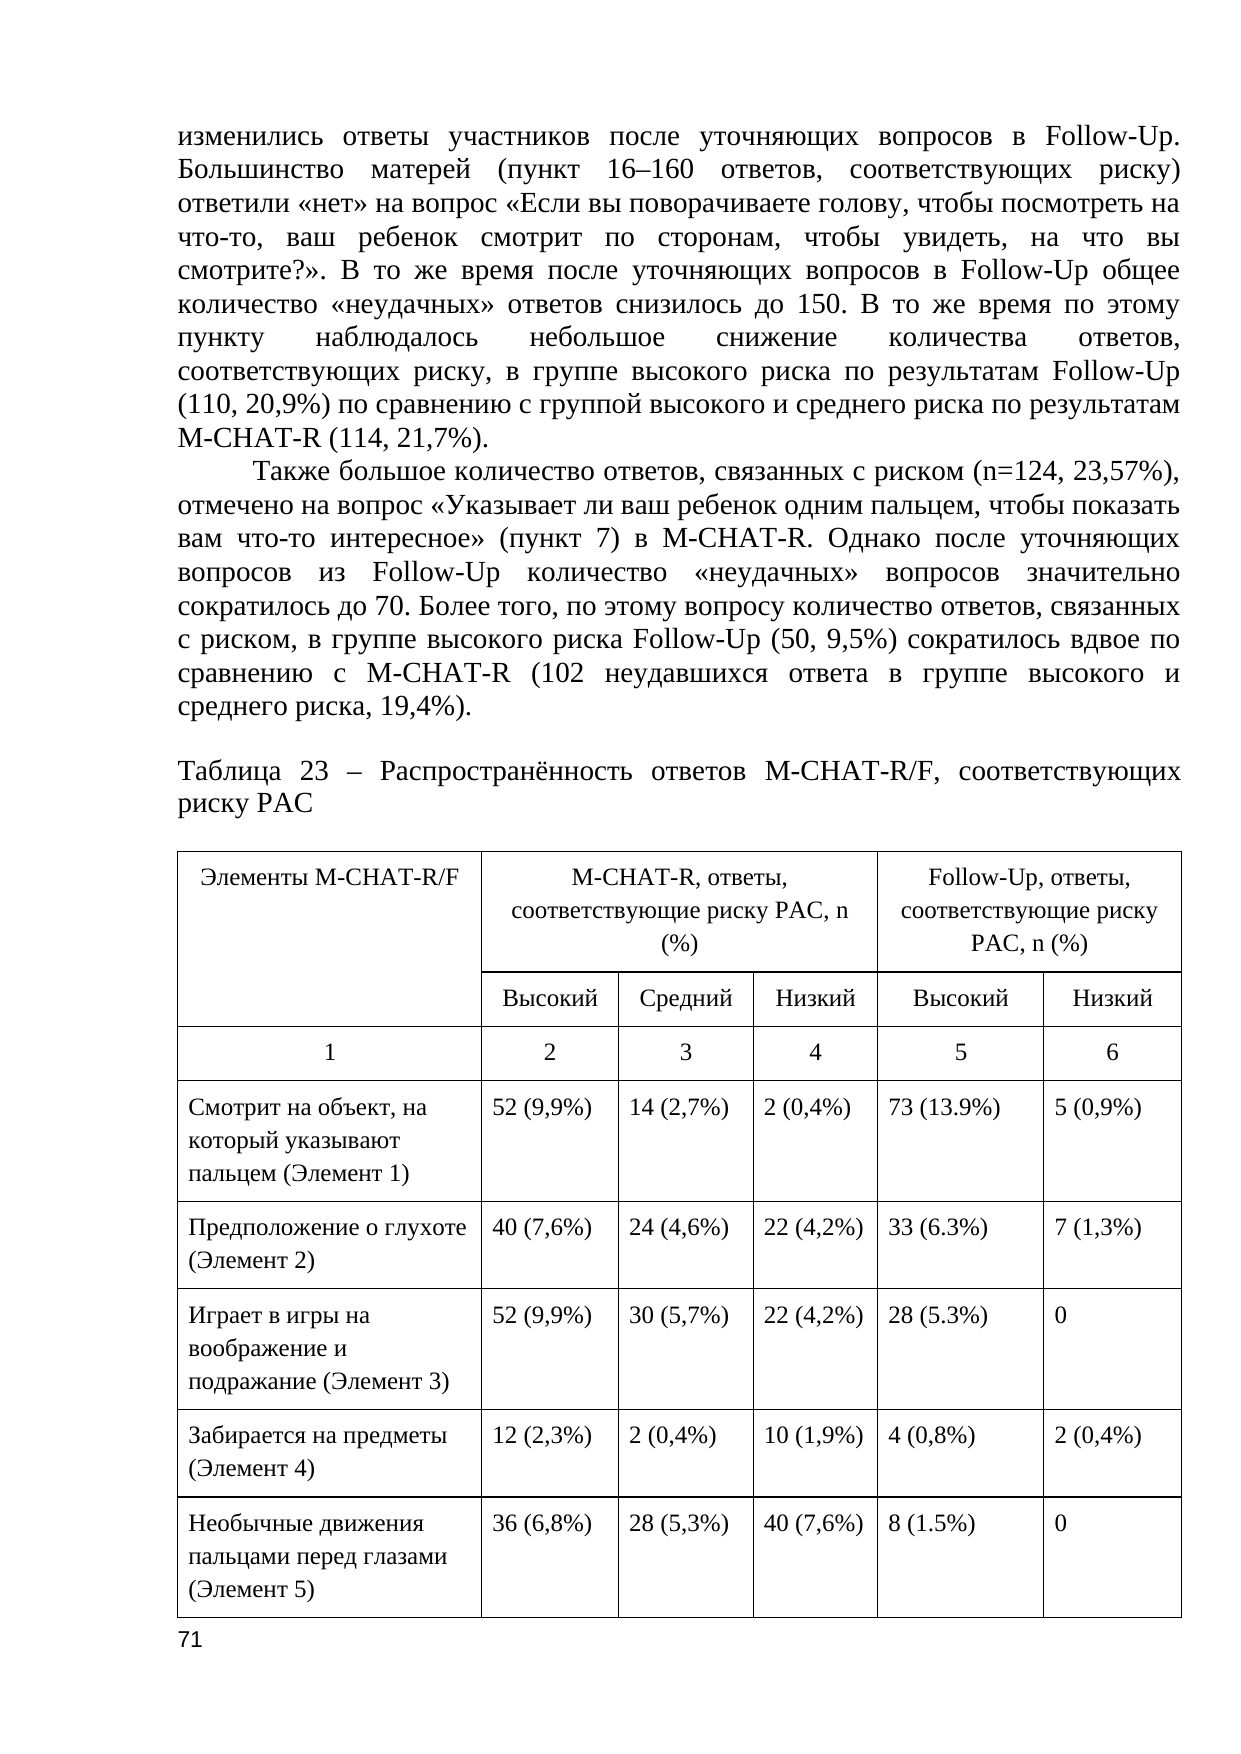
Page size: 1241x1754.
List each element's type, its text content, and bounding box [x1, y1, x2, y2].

table_cell 33 (6.3%) [878, 1202, 1043, 1288]
text Таблица 23 – Распространённость ответов M-CHAT-R/F, соответствующих риску РАС [177, 755, 1181, 819]
table_cell 4 [754, 1027, 877, 1080]
table_cell 22 (4,2%) [754, 1202, 877, 1288]
table_cell 2 (0,4%) [754, 1081, 877, 1201]
table_cell Высокий [878, 973, 1043, 1026]
table_cell 28 (5.3%) [878, 1289, 1043, 1409]
table_cell 52 (9,9%) [482, 1081, 618, 1201]
table_cell 36 (6,8%) [482, 1498, 618, 1617]
table_cell Предположение о глухоте (Элемент 2) [178, 1202, 481, 1288]
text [177, 118, 1181, 453]
table_header M-CHAT-R, ответы, соответствующие риску РАС, n (%) [482, 852, 877, 971]
table_cell Низкий [1044, 973, 1181, 1026]
table_cell 2 (0,4%) [1044, 1410, 1181, 1496]
table_cell 0 [1044, 1289, 1181, 1409]
table_cell 73 (13.9%) [878, 1081, 1043, 1201]
table_cell 40 (7,6%) [754, 1498, 877, 1617]
text Также большое количество ответов, связанных с риском (n=124, 23,57%), отмечено на вопрос «Указывает ли ваш ребенок одним пальцем, чтобы показать вам что-то интересное» (пункт 7) в M-CHAT-R. Однако после уточняющих вопросов из Follow-Up количество «неудачных» вопросов значительно сократилось до 70. Более того, по этому вопросу количество ответов, связанных с риском, в группе высокого риска Follow-Up (50, 9,5%) сократилось вдвое по сравнению с M-CHAT-R (102 неудавшихся ответа в группе высокого и среднего риска, 19,4%). [177, 453, 1181, 722]
table_cell 5 (0,9%) [1044, 1081, 1181, 1201]
table_cell Играет в игры на воображение и подражание (Элемент 3) [178, 1289, 481, 1409]
table_cell 28 (5,3%) [619, 1498, 753, 1617]
table_cell 5 [878, 1027, 1043, 1080]
table_header Элементы M-CHAT-R/F [178, 852, 481, 1026]
table_cell 52 (9,9%) [482, 1289, 618, 1409]
table_cell 30 (5,7%) [619, 1289, 753, 1409]
table_cell 6 [1044, 1027, 1181, 1080]
table_cell Низкий [754, 973, 877, 1026]
table_cell Смотрит на объект, на который указывают пальцем (Элемент 1) [178, 1081, 481, 1201]
table_cell 1 [178, 1027, 481, 1080]
table_cell 14 (2,7%) [619, 1081, 753, 1201]
table_cell Необычные движения пальцами перед глазами (Элемент 5) [178, 1498, 481, 1617]
table_cell 22 (4,2%) [754, 1289, 877, 1409]
table_header Follow-Up, ответы, соответствующие риску РАС, n (%) [878, 852, 1181, 971]
table_cell Средний [619, 973, 753, 1026]
table_cell 7 (1,3%) [1044, 1202, 1181, 1288]
table_cell 2 [482, 1027, 618, 1080]
table_cell Высокий [482, 973, 618, 1026]
table_cell 2 (0,4%) [619, 1410, 753, 1496]
table_cell 0 [1044, 1498, 1181, 1617]
table_cell Забирается на предметы (Элемент 4) [178, 1410, 481, 1496]
table_cell 8 (1.5%) [878, 1498, 1043, 1617]
table_cell 40 (7,6%) [482, 1202, 618, 1288]
table_cell 12 (2,3%) [482, 1410, 618, 1496]
table_cell 24 (4,6%) [619, 1202, 753, 1288]
table_cell 3 [619, 1027, 753, 1080]
table_cell 4 (0,8%) [878, 1410, 1043, 1496]
table_cell 10 (1,9%) [754, 1410, 877, 1496]
